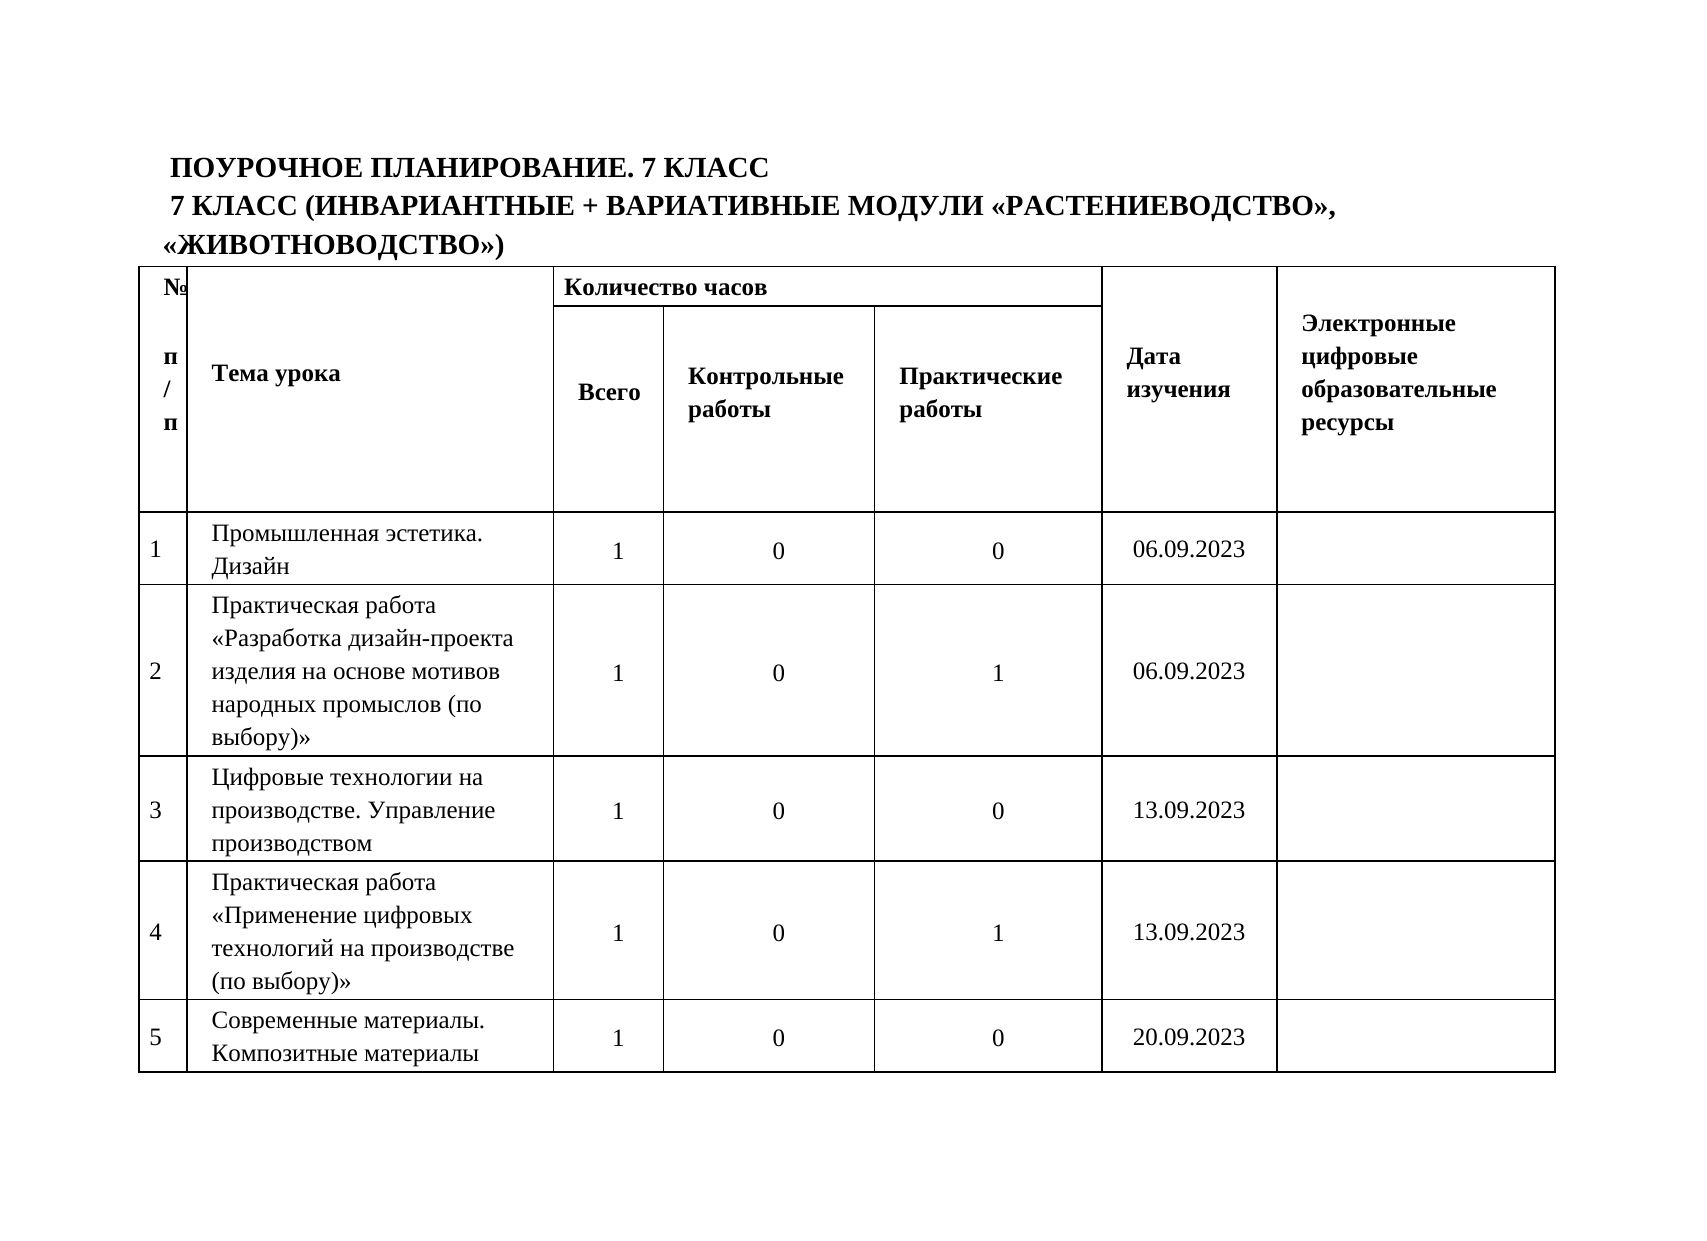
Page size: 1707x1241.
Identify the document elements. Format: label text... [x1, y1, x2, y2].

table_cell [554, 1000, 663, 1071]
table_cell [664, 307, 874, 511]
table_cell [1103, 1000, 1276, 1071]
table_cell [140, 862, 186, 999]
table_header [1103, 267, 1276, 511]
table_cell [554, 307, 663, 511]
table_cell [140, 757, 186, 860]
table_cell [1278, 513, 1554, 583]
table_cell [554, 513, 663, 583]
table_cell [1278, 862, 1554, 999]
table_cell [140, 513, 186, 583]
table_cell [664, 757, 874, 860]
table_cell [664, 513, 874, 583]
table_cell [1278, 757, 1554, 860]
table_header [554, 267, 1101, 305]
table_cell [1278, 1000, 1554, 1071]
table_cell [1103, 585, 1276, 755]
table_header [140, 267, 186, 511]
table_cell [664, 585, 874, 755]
text 7 КЛАСС (ИНВАРИАНТНЫЕ + ВАРИАТИВНЫЕ МОДУЛИ «РАСТЕНИЕВОДСТВО», «ЖИВОТНОВОДСТВО») [162, 188, 1557, 261]
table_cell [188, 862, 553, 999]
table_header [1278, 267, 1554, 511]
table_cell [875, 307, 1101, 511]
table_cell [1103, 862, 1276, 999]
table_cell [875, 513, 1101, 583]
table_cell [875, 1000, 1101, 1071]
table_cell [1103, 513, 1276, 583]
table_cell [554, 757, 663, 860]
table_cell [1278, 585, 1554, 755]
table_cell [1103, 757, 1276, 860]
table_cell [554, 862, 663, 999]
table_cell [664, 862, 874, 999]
text ПОУРОЧНОЕ ПЛАНИРОВАНИЕ. 7 КЛАСС [162, 150, 1557, 183]
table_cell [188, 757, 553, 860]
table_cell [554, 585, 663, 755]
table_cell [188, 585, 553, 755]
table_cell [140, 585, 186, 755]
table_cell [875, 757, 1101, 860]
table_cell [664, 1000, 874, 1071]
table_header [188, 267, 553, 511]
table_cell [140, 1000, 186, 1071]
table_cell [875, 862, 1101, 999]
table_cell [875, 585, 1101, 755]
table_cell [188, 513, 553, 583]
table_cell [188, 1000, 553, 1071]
